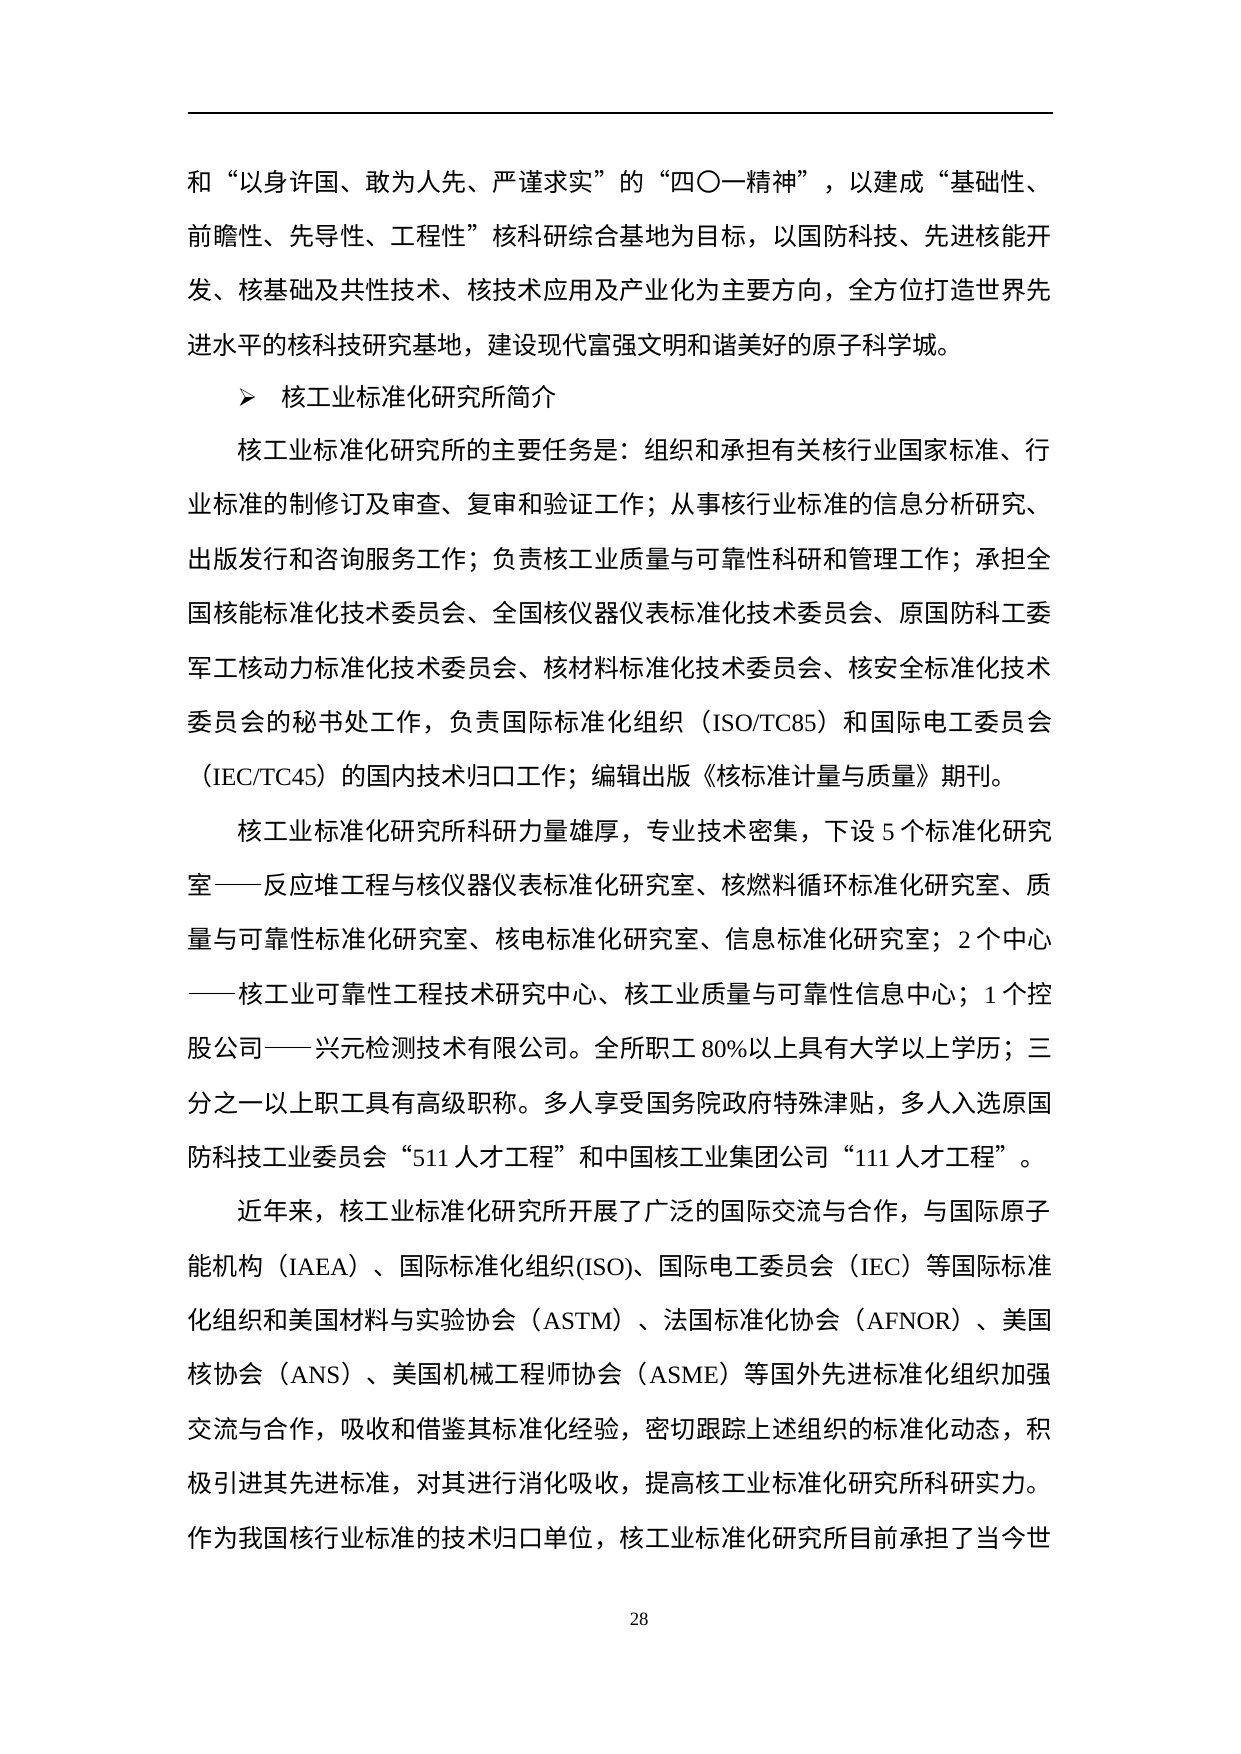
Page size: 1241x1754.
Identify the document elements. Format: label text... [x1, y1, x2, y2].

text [187, 1192, 1053, 1554]
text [187, 162, 1053, 361]
list 核工业标准化研究所简介 [237, 379, 1053, 413]
text 核工业标准化研究所的主要任务是：组织和承担有关核行业国家标准、行业标准的制修订及审查、复审和验证工作；从事核行业标准的信息分析研究、出版发行和咨询服务工作；负责核工业质量与可靠性科研和管理工作；承担全国核能标准化技术委员会、全国核仪器仪表标准化技术委员会、原国防科工委军工核动力标准化技术委员会、核材料标准化技术委员会、核安全标准化技术委员会的秘书处工作，负责国际标准化组织（ISO/TC85）和国际电工委员会（IEC/TC45）的国内技术归口工作；编辑出版《核标准计量与质量》期刊。 [187, 431, 1053, 793]
text 核工业标准化研究所科研力量雄厚，专业技术密集，下设5个标准化研究室——反应堆工程与核仪器仪表标准化研究室、核燃料循环标准化研究室、质量与可靠性标准化研究室、核电标准化研究室、信息标准化研究室；2个中心——核工业可靠性工程技术研究中心、核工业质量与可靠性信息中心；1个控股公司——兴元检测技术有限公司。全所职工80%以上具有大学以上学历；三分之一以上职工具有高级职称。多人享受国务院政府特殊津贴，多人入选原国防科技工业委员会“511人才工程”和中国核工业集团公司“111人才工程”。 [187, 811, 1053, 1174]
